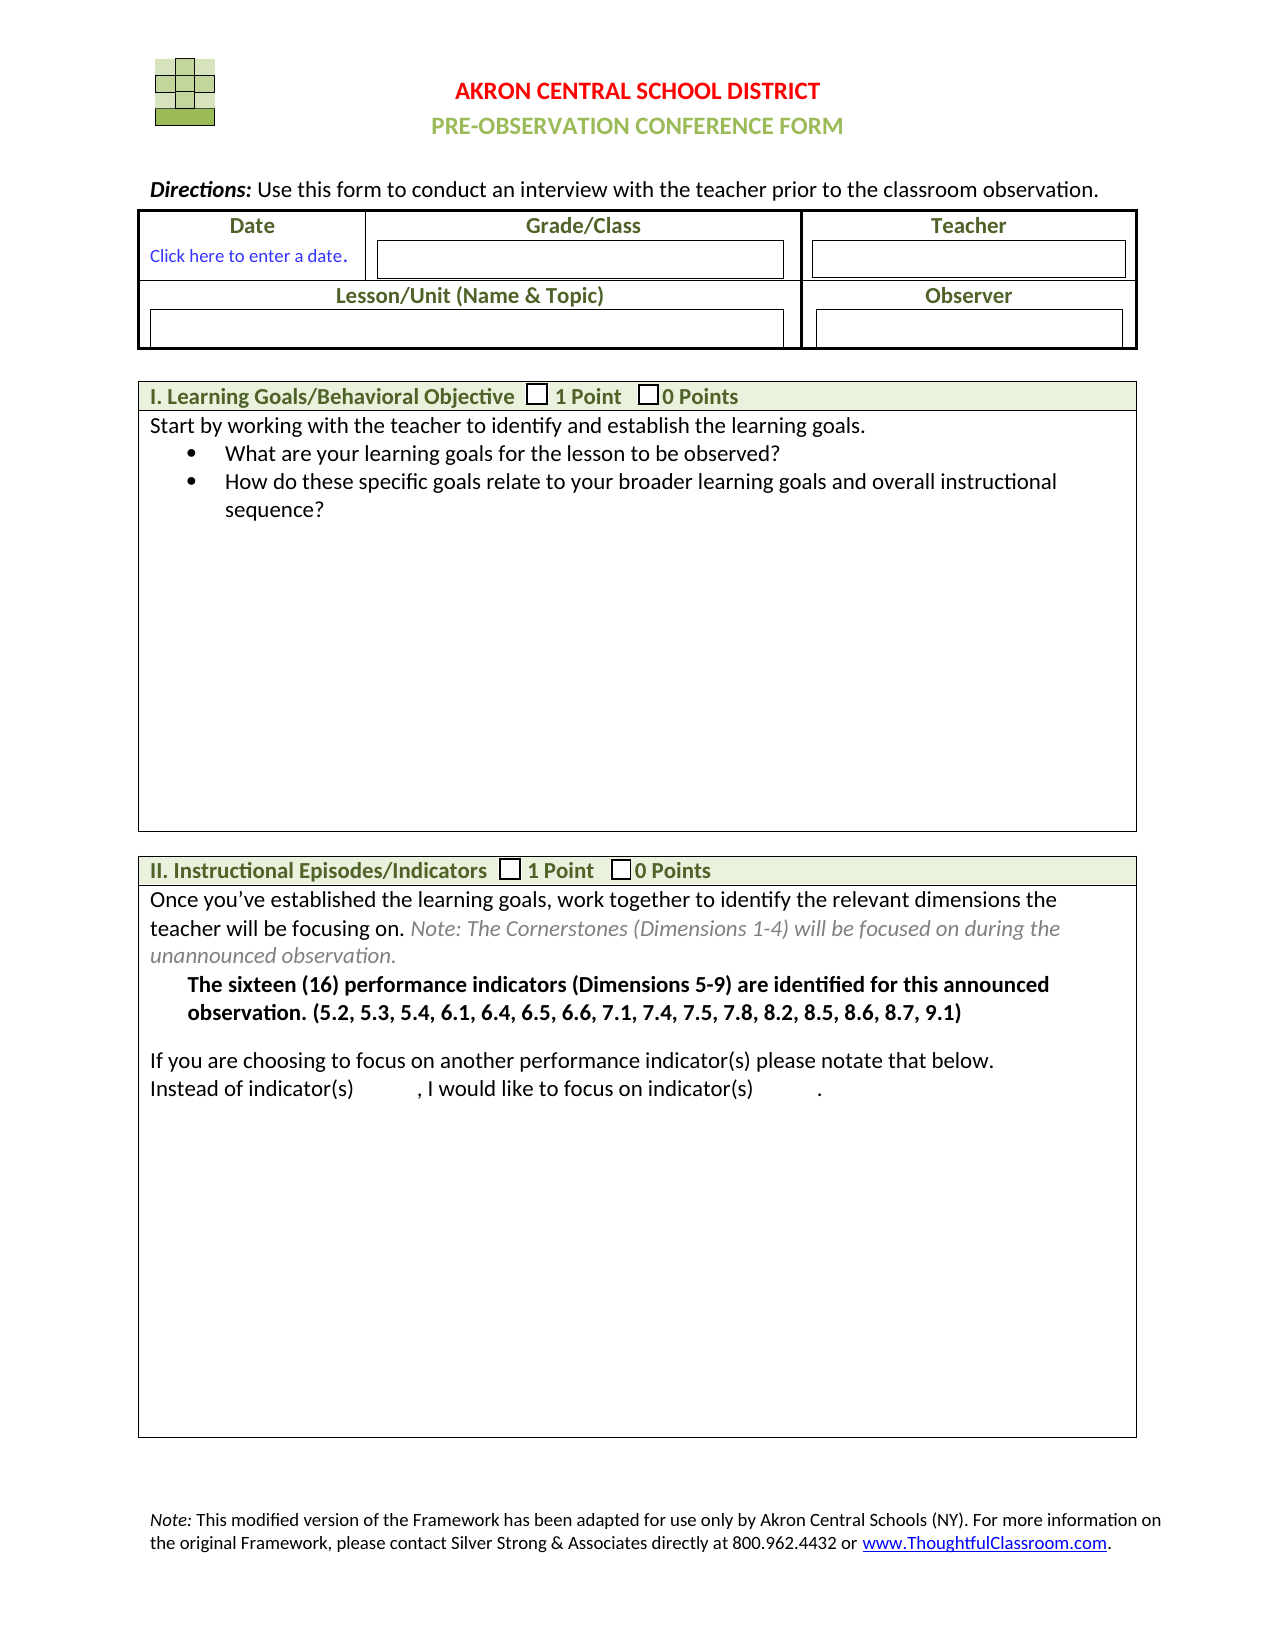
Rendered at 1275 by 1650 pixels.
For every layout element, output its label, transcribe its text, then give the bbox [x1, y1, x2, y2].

table_cell Lesson/Unit (Name & Topic) [140, 281, 800, 347]
table_header Date [140, 212, 365, 280]
table_header I. Learning Goals/Behavioral Objective 1 Point 0 Points [139, 382, 1136, 410]
table_header Teacher [803, 212, 1135, 280]
table_cell Once you’ve established the learning goals, work together to identify the relevant dimensions the teacher will be focusing on. Note: The Cornerstones (Dimensions 1-4) will be focused on during the unannounced observation. The sixteen (16) performance indicators (Dimensions 5-9) are identified for this announced observation. (5.2, 5.3, 5.4, 6.1, 6.4, 6.5, 6.6, 7.1, 7.4, 7.5, 7.8, 8.2, 8.5, 8.6, 8.7, 9.1) If you are choosing to focus on another performance indicator(s) please notate that below. Instead of indicator(s) , I would like to focus on indicator(s) . [139, 886, 1136, 1437]
text Directions: Use this form to conduct an interview with the teacher prior to the classroom observation. [150, 175, 1125, 203]
table_header Grade/Class [366, 212, 800, 280]
table_cell Observer [803, 281, 1135, 347]
table_cell Start by working with the teacher to identify and establish the learning goals. What are your learning goals for the lesson to be observed? How do these specific goals relate to your broader learning goals and overall instructional sequence? [139, 411, 1136, 831]
table_header II. Instructional Episodes/Indicators 1 Point 0 Points [139, 857, 1136, 884]
